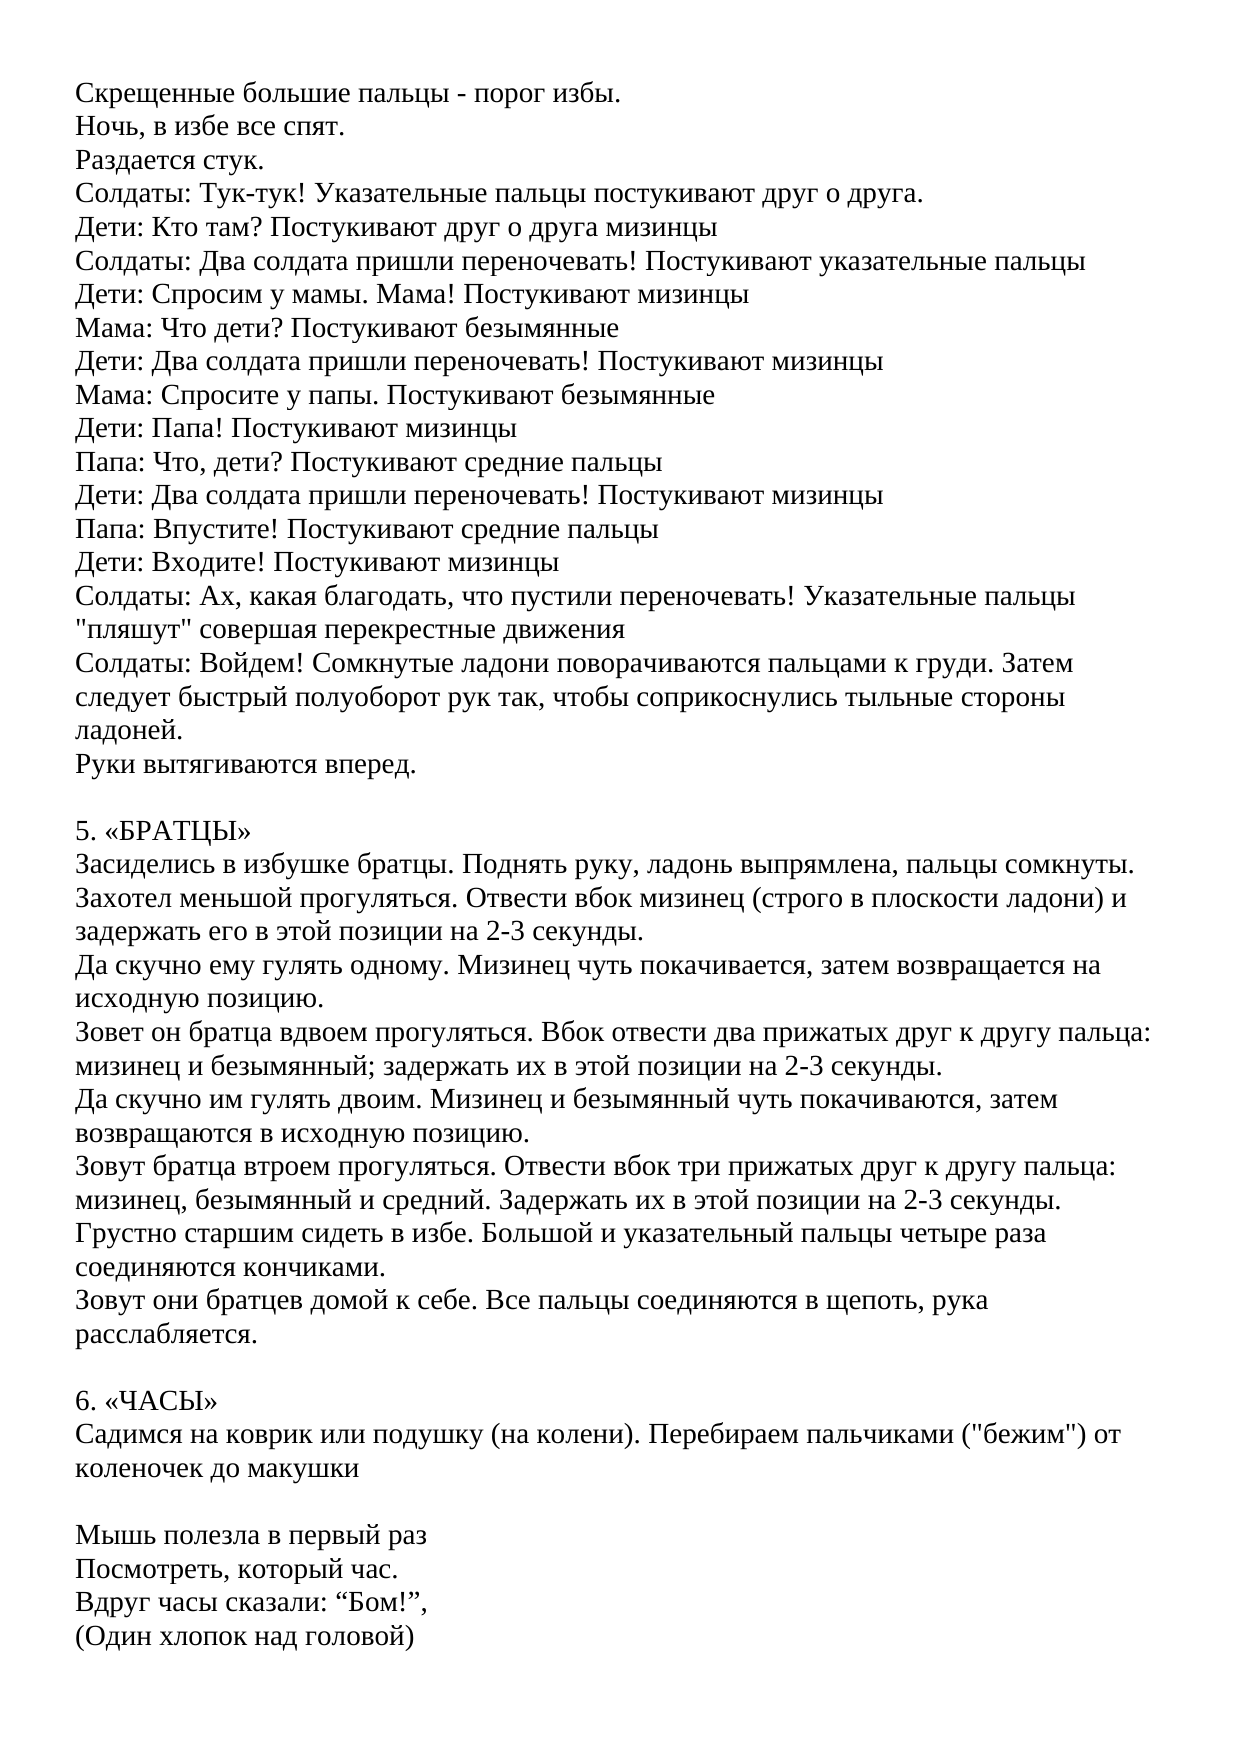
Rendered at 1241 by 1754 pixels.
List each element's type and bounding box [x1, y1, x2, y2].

text [75, 75, 1165, 1651]
